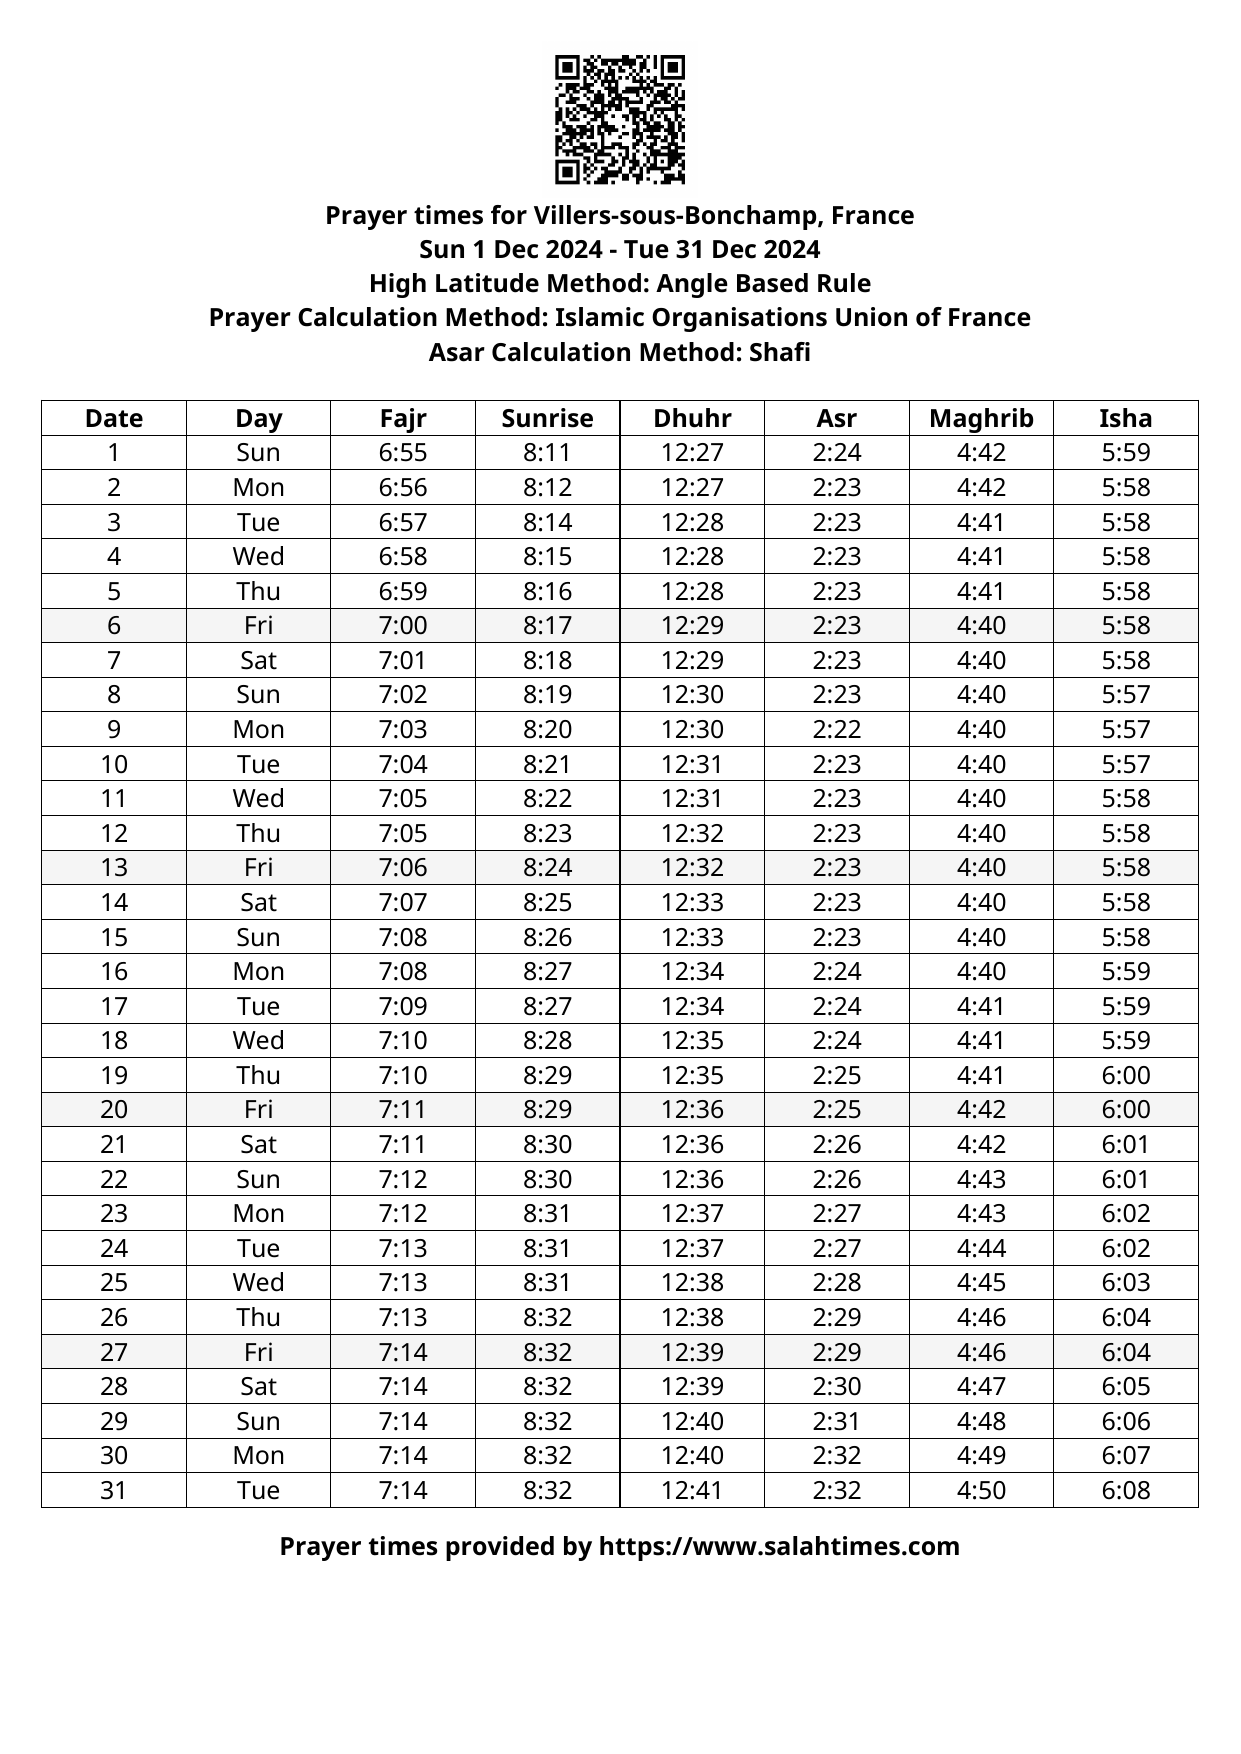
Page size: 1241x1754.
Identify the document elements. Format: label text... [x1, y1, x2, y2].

table_cell 8:17 [476, 609, 619, 642]
table_cell 8:32 [476, 1369, 619, 1403]
table_cell 2:25 [765, 1093, 909, 1126]
table_cell 8:27 [476, 954, 619, 988]
table_cell 8:23 [476, 816, 619, 849]
table_cell 21 [42, 1127, 186, 1161]
text Prayer times for Villers-sous-Bonchamp, France [42, 198, 1198, 232]
table_cell 6:06 [1054, 1404, 1198, 1437]
table_cell 6:07 [1054, 1439, 1198, 1472]
table_cell 12:27 [621, 470, 764, 504]
table_header Dhuhr [621, 401, 764, 434]
table_cell 5:59 [1054, 1024, 1198, 1057]
table_cell 18 [42, 1024, 186, 1057]
table_cell 6:00 [1054, 1058, 1198, 1092]
table_cell 6:01 [1054, 1127, 1198, 1161]
table_cell 29 [42, 1404, 186, 1437]
table_cell 5:58 [1054, 609, 1198, 642]
table_cell 8:32 [476, 1439, 619, 1472]
table_cell 7:09 [331, 989, 475, 1022]
table_cell 6:58 [331, 539, 475, 573]
table_cell 5:58 [1054, 781, 1198, 815]
table_header Asr [765, 401, 909, 434]
table_cell Fri [187, 851, 330, 884]
table_cell 12:40 [621, 1404, 764, 1437]
table_header Day [187, 401, 330, 434]
table_cell Tue [187, 505, 330, 538]
table_cell 12:39 [621, 1335, 764, 1368]
table_cell 5:58 [1054, 643, 1198, 677]
table_cell 4:42 [910, 1093, 1053, 1126]
table_cell 4:40 [910, 747, 1053, 780]
table_cell Thu [187, 574, 330, 607]
table_cell 5:57 [1054, 747, 1198, 780]
table_cell Sat [187, 885, 330, 919]
table_cell 8:30 [476, 1127, 619, 1161]
table_cell 12:37 [621, 1231, 764, 1264]
table_cell 4 [42, 539, 186, 573]
table_cell 12:28 [621, 539, 764, 573]
table_cell 2:27 [765, 1196, 909, 1230]
table_cell 2:32 [765, 1439, 909, 1472]
table_cell 4:43 [910, 1196, 1053, 1230]
table_cell 8:29 [476, 1093, 619, 1126]
text Prayer times provided by https://www.salahtimes.com [42, 1528, 1198, 1563]
table_cell 2:22 [765, 712, 909, 746]
table_cell 3 [42, 505, 186, 538]
table_cell 4:41 [910, 1024, 1053, 1057]
table_cell 7:01 [331, 643, 475, 677]
table_cell 4:44 [910, 1231, 1053, 1264]
table_cell 2:23 [765, 885, 909, 919]
text Sun 1 Dec 2024 - Tue 31 Dec 2024 [42, 232, 1198, 266]
table_cell 12:35 [621, 1058, 764, 1092]
table_cell 1 [42, 436, 186, 469]
table_cell 6:55 [331, 436, 475, 469]
table_cell 12:31 [621, 747, 764, 780]
table_cell 2:26 [765, 1127, 909, 1161]
table_cell 12:36 [621, 1093, 764, 1126]
table_cell 12:33 [621, 920, 764, 953]
table_cell Mon [187, 1439, 330, 1472]
table_cell Fri [187, 609, 330, 642]
table_cell 4:49 [910, 1439, 1053, 1472]
table_cell 2:23 [765, 781, 909, 815]
table_header Fajr [331, 401, 475, 434]
table_cell 6 [42, 609, 186, 642]
table_cell 7:12 [331, 1196, 475, 1230]
table_cell 2:23 [765, 609, 909, 642]
table_cell 4:40 [910, 643, 1053, 677]
table_cell 4:41 [910, 505, 1053, 538]
table_cell 2:27 [765, 1231, 909, 1264]
table_cell 4:41 [910, 574, 1053, 607]
table_cell 20 [42, 1093, 186, 1126]
table_cell 12:27 [621, 436, 764, 469]
table_cell 4:40 [910, 712, 1053, 746]
table_cell 6:57 [331, 505, 475, 538]
table_cell 7:14 [331, 1335, 475, 1368]
table_cell 2:25 [765, 1058, 909, 1092]
table_cell 8:14 [476, 505, 619, 538]
table_cell 7:05 [331, 816, 475, 849]
table_cell Sun [187, 436, 330, 469]
table_cell 23 [42, 1196, 186, 1230]
table_cell 2:31 [765, 1404, 909, 1437]
table_cell 7:10 [331, 1024, 475, 1057]
table_cell 4:42 [910, 1127, 1053, 1161]
table_cell Tue [187, 747, 330, 780]
table_header Date [42, 401, 186, 434]
table_cell 12:40 [621, 1439, 764, 1472]
table_cell 12:28 [621, 574, 764, 607]
table_cell 8:32 [476, 1300, 619, 1334]
table_cell 19 [42, 1058, 186, 1092]
table_cell 5:58 [1054, 505, 1198, 538]
table_cell 7:03 [331, 712, 475, 746]
table_cell 13 [42, 851, 186, 884]
table_cell 7:10 [331, 1058, 475, 1092]
table_cell 12:36 [621, 1127, 764, 1161]
table_cell 4:40 [910, 678, 1053, 711]
table_cell Sat [187, 643, 330, 677]
table_cell 5:58 [1054, 816, 1198, 849]
table_cell 8:29 [476, 1058, 619, 1092]
table_cell 15 [42, 920, 186, 953]
table_cell 8:19 [476, 678, 619, 711]
table_cell 2:24 [765, 989, 909, 1022]
table_cell 8:32 [476, 1335, 619, 1368]
table_cell 8:32 [476, 1473, 619, 1507]
table_cell Thu [187, 1300, 330, 1334]
table_cell 8:24 [476, 851, 619, 884]
table_cell 25 [42, 1266, 186, 1299]
table_cell 17 [42, 989, 186, 1022]
table_cell 28 [42, 1369, 186, 1403]
table_cell 2:24 [765, 1024, 909, 1057]
table_cell 6:59 [331, 574, 475, 607]
table_cell Fri [187, 1093, 330, 1126]
table_cell 16 [42, 954, 186, 988]
table_cell 6:08 [1054, 1473, 1198, 1507]
table_cell 27 [42, 1335, 186, 1368]
table_cell 5 [42, 574, 186, 607]
table_cell 6:56 [331, 470, 475, 504]
table_cell 8 [42, 678, 186, 711]
table_cell 6:03 [1054, 1266, 1198, 1299]
table_cell 8:21 [476, 747, 619, 780]
table_cell 7:02 [331, 678, 475, 711]
table_cell 5:58 [1054, 920, 1198, 953]
table_cell 7:13 [331, 1231, 475, 1264]
table_cell Fri [187, 1335, 330, 1368]
table_cell 8:26 [476, 920, 619, 953]
table_cell 5:58 [1054, 851, 1198, 884]
table_cell 4:40 [910, 851, 1053, 884]
table_cell Thu [187, 816, 330, 849]
table_cell Wed [187, 1024, 330, 1057]
table_cell 8:25 [476, 885, 619, 919]
table_cell 12:29 [621, 609, 764, 642]
table_cell Sun [187, 1404, 330, 1437]
table_cell 12:37 [621, 1196, 764, 1230]
table_cell 14 [42, 885, 186, 919]
table_cell 2:26 [765, 1162, 909, 1195]
table_cell 4:41 [910, 989, 1053, 1022]
table_cell 5:59 [1054, 954, 1198, 988]
table_cell 4:42 [910, 470, 1053, 504]
table_cell Mon [187, 954, 330, 988]
table_cell 7:13 [331, 1300, 475, 1334]
table_cell 2 [42, 470, 186, 504]
table_cell 8:27 [476, 989, 619, 1022]
table_cell 8:12 [476, 470, 619, 504]
table_cell 7:12 [331, 1162, 475, 1195]
table_cell 12:32 [621, 816, 764, 849]
table_cell 6:04 [1054, 1335, 1198, 1368]
table_cell 4:40 [910, 816, 1053, 849]
table_cell 5:57 [1054, 712, 1198, 746]
table_cell 4:46 [910, 1335, 1053, 1368]
table_cell 12:39 [621, 1369, 764, 1403]
table_cell 4:40 [910, 609, 1053, 642]
table_cell Mon [187, 1196, 330, 1230]
table_cell 8:16 [476, 574, 619, 607]
table_cell 8:20 [476, 712, 619, 746]
table_cell 8:32 [476, 1404, 619, 1437]
table_cell 8:15 [476, 539, 619, 573]
table_cell 4:45 [910, 1266, 1053, 1299]
table_cell 8:31 [476, 1231, 619, 1264]
table_cell 5:58 [1054, 470, 1198, 504]
table_cell 4:48 [910, 1404, 1053, 1437]
table_cell 7:05 [331, 781, 475, 815]
table_header Isha [1054, 401, 1198, 434]
table_cell 2:24 [765, 436, 909, 469]
table_cell 12:41 [621, 1473, 764, 1507]
table_cell 5:58 [1054, 885, 1198, 919]
table_cell 4:41 [910, 1058, 1053, 1092]
table_cell 12:38 [621, 1300, 764, 1334]
table_cell 4:40 [910, 781, 1053, 815]
table_cell 4:40 [910, 920, 1053, 953]
table_cell 8:28 [476, 1024, 619, 1057]
table_cell 7:14 [331, 1439, 475, 1472]
table_cell Sun [187, 920, 330, 953]
table_cell 12:36 [621, 1162, 764, 1195]
table_cell 2:29 [765, 1335, 909, 1368]
table_cell 7:08 [331, 954, 475, 988]
table_cell 4:50 [910, 1473, 1053, 1507]
table_cell 2:23 [765, 643, 909, 677]
table_cell 10 [42, 747, 186, 780]
table_cell 7:14 [331, 1404, 475, 1437]
table_cell 2:23 [765, 678, 909, 711]
table_cell 12 [42, 816, 186, 849]
table_cell 12:30 [621, 678, 764, 711]
table_cell 12:34 [621, 954, 764, 988]
table_cell 9 [42, 712, 186, 746]
table_cell Tue [187, 989, 330, 1022]
table_cell 5:58 [1054, 539, 1198, 573]
table_cell 7:11 [331, 1127, 475, 1161]
table_cell 5:57 [1054, 678, 1198, 711]
table_cell Sat [187, 1369, 330, 1403]
table_cell 7:11 [331, 1093, 475, 1126]
table_cell 4:46 [910, 1300, 1053, 1334]
table_cell 7:08 [331, 920, 475, 953]
table_cell Sat [187, 1127, 330, 1161]
table_cell 12:30 [621, 712, 764, 746]
table_cell 4:42 [910, 436, 1053, 469]
table_cell 2:23 [765, 851, 909, 884]
table_cell 6:00 [1054, 1093, 1198, 1126]
table_header Maghrib [910, 401, 1053, 434]
table_cell 5:59 [1054, 989, 1198, 1022]
table_cell 2:32 [765, 1473, 909, 1507]
table_cell Thu [187, 1058, 330, 1092]
table_cell 12:31 [621, 781, 764, 815]
table_header Sunrise [476, 401, 619, 434]
table_cell 6:02 [1054, 1231, 1198, 1264]
table_cell 7:07 [331, 885, 475, 919]
table_cell 12:28 [621, 505, 764, 538]
table_cell 2:23 [765, 816, 909, 849]
table_cell 2:28 [765, 1266, 909, 1299]
table_cell 30 [42, 1439, 186, 1472]
table_cell 24 [42, 1231, 186, 1264]
text Asar Calculation Method: Shafi [42, 334, 1198, 368]
table_cell 5:59 [1054, 436, 1198, 469]
table_cell 2:23 [765, 574, 909, 607]
table_cell 4:40 [910, 885, 1053, 919]
table_cell 22 [42, 1162, 186, 1195]
table_cell Mon [187, 712, 330, 746]
table_cell 7:14 [331, 1369, 475, 1403]
table_cell 8:11 [476, 436, 619, 469]
table_cell 7:00 [331, 609, 475, 642]
table_cell 8:18 [476, 643, 619, 677]
table_cell 7 [42, 643, 186, 677]
table_cell 26 [42, 1300, 186, 1334]
table_cell 7:06 [331, 851, 475, 884]
table_cell 12:33 [621, 885, 764, 919]
table_cell Wed [187, 781, 330, 815]
table_cell Mon [187, 470, 330, 504]
table_cell 6:04 [1054, 1300, 1198, 1334]
table_cell 2:29 [765, 1300, 909, 1334]
table_cell Sun [187, 1162, 330, 1195]
table_cell 31 [42, 1473, 186, 1507]
table_cell Wed [187, 539, 330, 573]
table_cell 2:23 [765, 920, 909, 953]
table_cell 12:32 [621, 851, 764, 884]
table_cell Tue [187, 1473, 330, 1507]
table_cell 12:38 [621, 1266, 764, 1299]
table_cell 12:34 [621, 989, 764, 1022]
text High Latitude Method: Angle Based Rule [42, 266, 1198, 300]
text Prayer Calculation Method: Islamic Organisations Union of France [42, 300, 1198, 334]
table_cell 8:31 [476, 1266, 619, 1299]
table_cell 4:40 [910, 954, 1053, 988]
table_cell 11 [42, 781, 186, 815]
table_cell 12:29 [621, 643, 764, 677]
table_cell 2:23 [765, 539, 909, 573]
table_cell 4:41 [910, 539, 1053, 573]
table_cell 2:23 [765, 505, 909, 538]
table_cell 2:23 [765, 470, 909, 504]
table_cell 4:43 [910, 1162, 1053, 1195]
table_cell 8:31 [476, 1196, 619, 1230]
table_cell 8:30 [476, 1162, 619, 1195]
table_cell Tue [187, 1231, 330, 1264]
table_cell 8:22 [476, 781, 619, 815]
table_cell 2:23 [765, 747, 909, 780]
table_cell Sun [187, 678, 330, 711]
table_cell 7:04 [331, 747, 475, 780]
table_cell 5:58 [1054, 574, 1198, 607]
table_cell 6:05 [1054, 1369, 1198, 1403]
table_cell Wed [187, 1266, 330, 1299]
table_cell 6:02 [1054, 1196, 1198, 1230]
table_cell 2:30 [765, 1369, 909, 1403]
table_cell 7:14 [331, 1473, 475, 1507]
table_cell 6:01 [1054, 1162, 1198, 1195]
table_cell 2:24 [765, 954, 909, 988]
picture [542, 41, 699, 198]
table_cell 12:35 [621, 1024, 764, 1057]
table_cell 4:47 [910, 1369, 1053, 1403]
table_cell 7:13 [331, 1266, 475, 1299]
